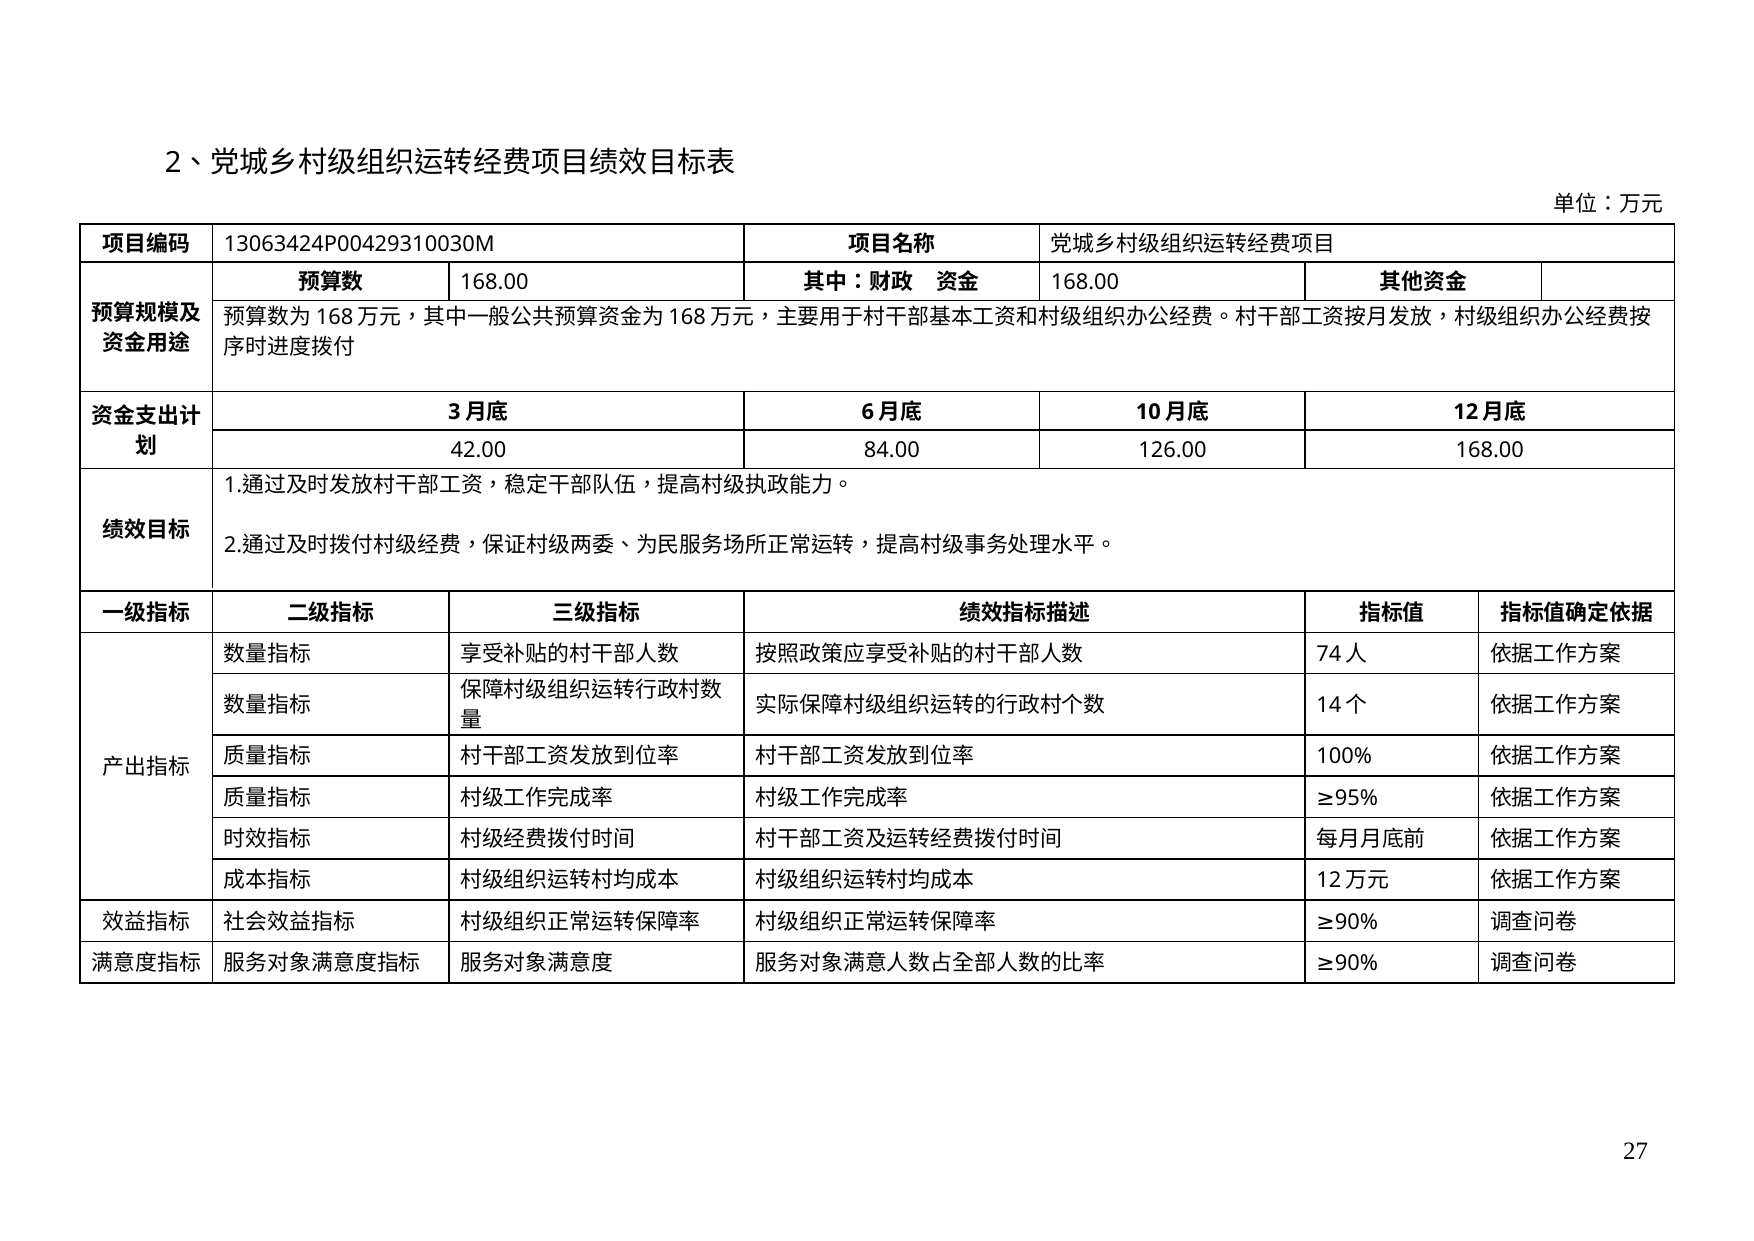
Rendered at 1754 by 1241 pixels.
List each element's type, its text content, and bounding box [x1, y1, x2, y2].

table_cell 村级组织运转村均成本 [450, 860, 743, 899]
table_cell [1542, 263, 1674, 300]
table_cell 100% [1306, 736, 1478, 775]
table_header 三级指标 [450, 592, 743, 631]
text 2、党城乡村级组织运转经费项目绩效目标表 [106, 142, 1648, 181]
table_cell 每月月底前 [1306, 818, 1478, 858]
table_cell 村干部工资发放到位率 [745, 736, 1304, 775]
table_cell 村级组织运转村均成本 [745, 860, 1304, 899]
table_cell 村级组织正常运转保障率 [745, 901, 1304, 941]
table_header 指标值确定依据 [1479, 592, 1674, 631]
table_cell 1.通过及时发放村干部工资，稳定干部队伍，提高村级执政能力。 2.通过及时拨付村级经费，保证村级两委、为民服务场所正常运转，提高村级事务处理水平。 [213, 469, 1674, 588]
table_cell 党城乡村级组织运转经费项目 [1040, 225, 1674, 261]
table_cell 12月底 [1306, 392, 1674, 429]
table_cell 效益指标 [81, 901, 212, 941]
table_cell 依据工作方案 [1479, 736, 1674, 775]
table_cell 村干部工资发放到位率 [450, 736, 743, 775]
table_cell 享受补贴的村干部人数 [450, 633, 743, 673]
table_cell 保障村级组织运转行政村数量 [450, 674, 743, 734]
table_cell 依据工作方案 [1479, 674, 1674, 734]
table_cell 84.00 [745, 431, 1039, 467]
table_header 指标值 [1306, 592, 1478, 631]
table_cell 村干部工资及运转经费拨付时间 [745, 818, 1304, 858]
table_cell 服务对象满意人数占全部人数的比率 [745, 942, 1304, 982]
table_cell 项目编码 [81, 225, 212, 261]
table_cell 168.00 [1040, 263, 1304, 300]
table_cell ≥90% [1306, 901, 1478, 941]
table_cell 126.00 [1040, 431, 1304, 467]
table_cell 成本指标 [213, 860, 448, 899]
table_cell 13063424P00429310030M [213, 225, 743, 261]
table_cell 按照政策应享受补贴的村干部人数 [745, 633, 1304, 673]
table_cell 依据工作方案 [1479, 777, 1674, 817]
table_cell 6月底 [745, 392, 1039, 429]
table_header 单位：万元 [81, 183, 1674, 223]
table_cell 绩效目标 [81, 469, 212, 588]
table_header 一级指标 [81, 592, 212, 631]
table_cell 村级工作完成率 [745, 777, 1304, 817]
table_cell 3月底 [213, 392, 743, 429]
table_cell 14个 [1306, 674, 1478, 734]
table_cell 10月底 [1040, 392, 1304, 429]
table_cell 时效指标 [213, 818, 448, 858]
table_cell 资金支出计划 [81, 392, 212, 467]
table_cell ≥95% [1306, 777, 1478, 817]
table_header 二级指标 [213, 592, 448, 631]
table_cell 调查问卷 [1479, 942, 1674, 982]
table_cell 调查问卷 [1479, 901, 1674, 941]
table_cell 产出指标 [81, 633, 212, 899]
table_cell 预算数为168万元，其中一般公共预算资金为168万元，主要用于村干部基本工资和村级组织办公经费。村干部工资按月发放，村级组织办公经费按序时进度拨付 [213, 301, 1674, 391]
table_cell 满意度指标 [81, 942, 212, 982]
table_cell 质量指标 [213, 736, 448, 775]
table_cell 数量指标 [213, 674, 448, 734]
table_cell 预算规模及资金用途 [81, 263, 212, 391]
table_cell 168.00 [450, 263, 743, 300]
table_cell 依据工作方案 [1479, 633, 1674, 673]
table_header 绩效指标描述 [745, 592, 1304, 631]
table_cell 项目名称 [745, 225, 1039, 261]
table_cell 数量指标 [213, 633, 448, 673]
table_cell 预算数 [213, 263, 448, 300]
table_cell 42.00 [213, 431, 743, 467]
table_cell 村级工作完成率 [450, 777, 743, 817]
table_cell ≥90% [1306, 942, 1478, 982]
table_cell 服务对象满意度 [450, 942, 743, 982]
table_cell 其他资金 [1306, 263, 1541, 300]
table_cell 依据工作方案 [1479, 818, 1674, 858]
table_cell 质量指标 [213, 777, 448, 817]
table_cell 168.00 [1306, 431, 1674, 467]
table_cell 村级经费拨付时间 [450, 818, 743, 858]
table_cell 村级组织正常运转保障率 [450, 901, 743, 941]
table_cell 服务对象满意度指标 [213, 942, 448, 982]
table_cell 其中：财政 资金 [745, 263, 1039, 300]
table_cell 依据工作方案 [1479, 860, 1674, 899]
table_cell 12万元 [1306, 860, 1478, 899]
table_cell 74人 [1306, 633, 1478, 673]
table_cell 实际保障村级组织运转的行政村个数 [745, 674, 1304, 734]
table_cell 社会效益指标 [213, 901, 448, 941]
